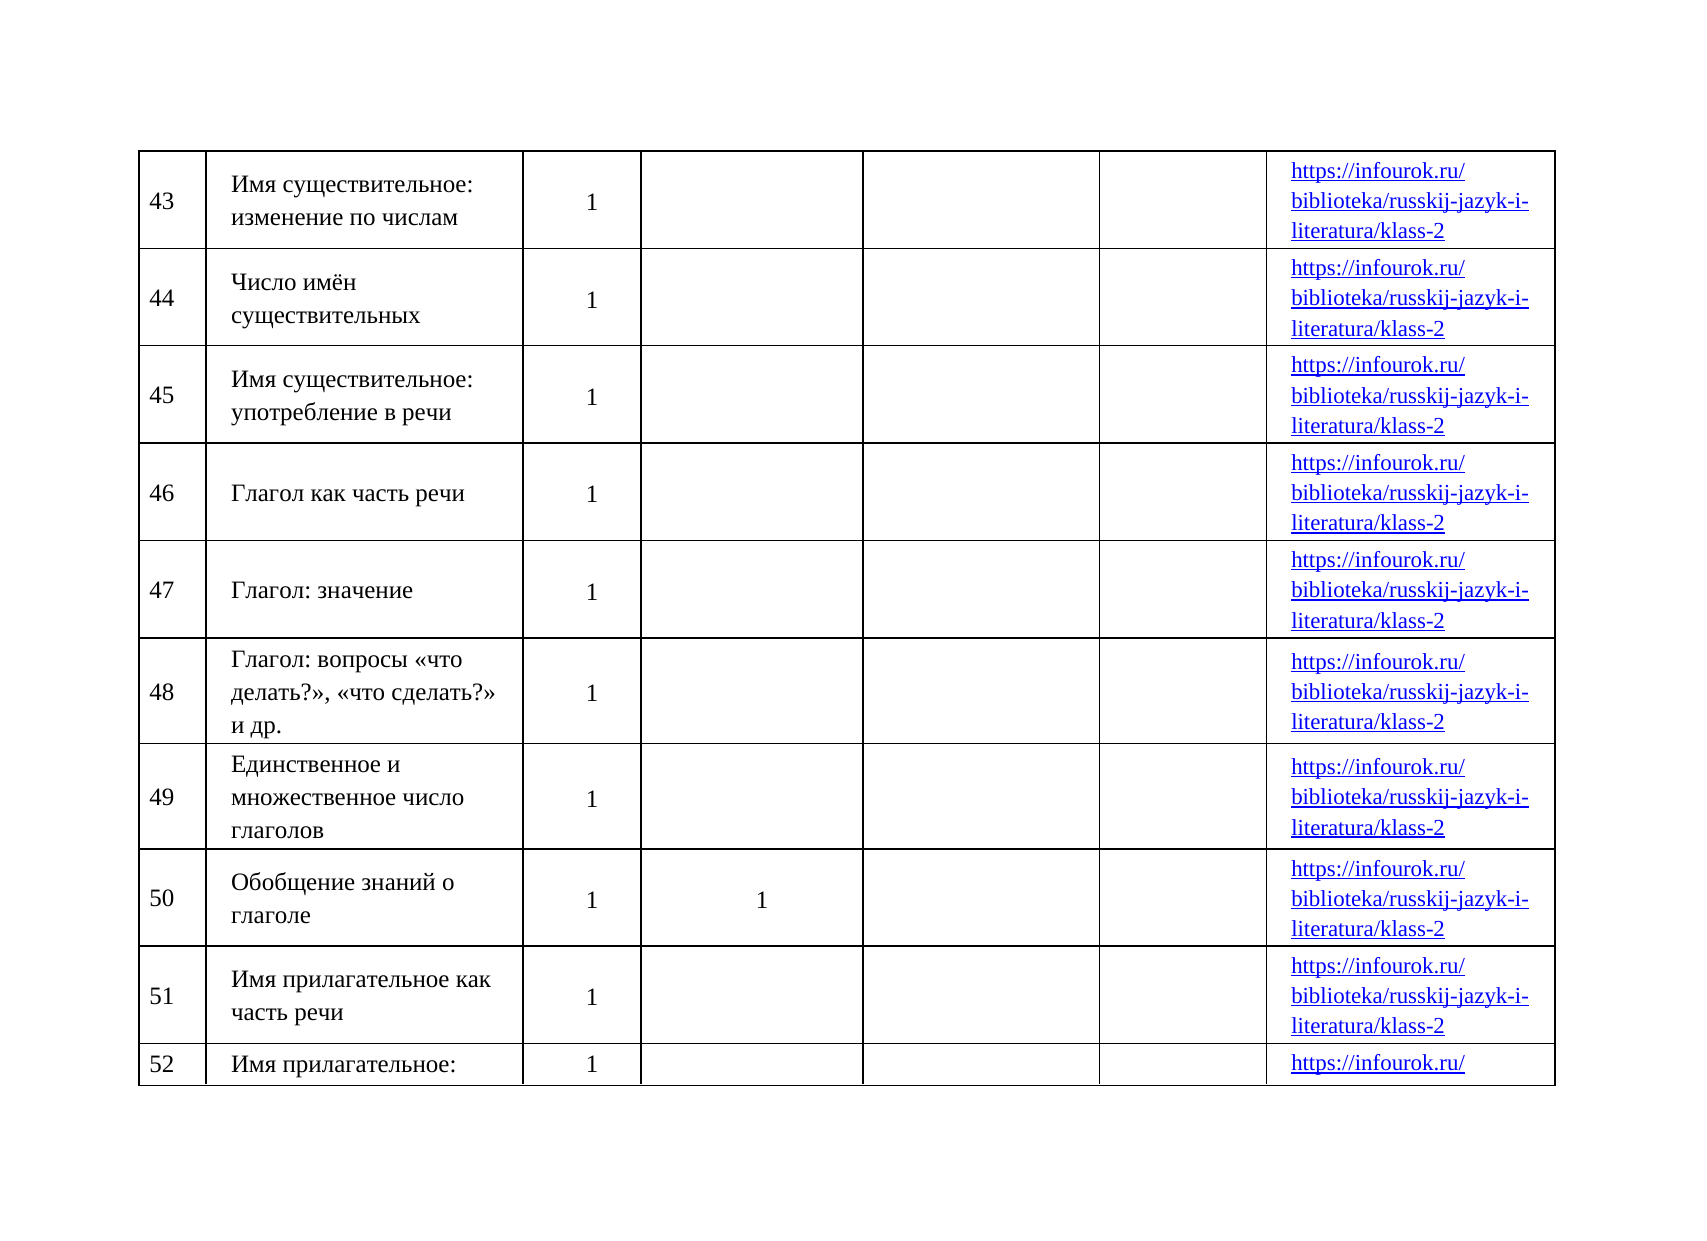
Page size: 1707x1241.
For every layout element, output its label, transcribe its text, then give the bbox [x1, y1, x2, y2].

table_cell 1 [524, 541, 640, 637]
table_cell [642, 444, 862, 539]
table_cell 43 [140, 152, 205, 247]
table_cell [864, 1044, 1099, 1084]
table_cell 47 [140, 541, 205, 637]
table_cell Обобщение знаний о глаголе [207, 850, 522, 945]
table_cell [1100, 444, 1266, 539]
table_cell [864, 541, 1099, 637]
table_cell https://infourok.ru/biblioteka/russkij-jazyk-i-literatura/klass-2 [1267, 346, 1554, 442]
table_cell 1 [642, 850, 862, 945]
table_cell [864, 249, 1099, 345]
table_cell 1 [524, 152, 640, 247]
table_cell https://infourok.ru/biblioteka/russkij-jazyk-i-literatura/klass-2 [1267, 744, 1554, 848]
table_cell https://infourok.ru/biblioteka/russkij-jazyk-i-literatura/klass-2 [1267, 541, 1554, 637]
table_cell [642, 541, 862, 637]
table_cell 44 [140, 249, 205, 345]
table_cell Глагол: вопросы «что делать?», «что сделать?» и др. [207, 639, 522, 742]
table_cell [864, 444, 1099, 539]
table_cell https://infourok.ru/biblioteka/russkij-jazyk-i-literatura/klass-2 [1267, 850, 1554, 945]
table_cell 1 [524, 744, 640, 848]
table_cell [1267, 152, 1554, 247]
table_cell 1 [524, 444, 640, 539]
table_cell 48 [140, 639, 205, 742]
table_cell 1 [524, 639, 640, 742]
table_cell Имя прилагательное как часть речи [207, 947, 522, 1043]
table_cell 1 [524, 850, 640, 945]
table_cell [1100, 541, 1266, 637]
table_cell [864, 346, 1099, 442]
table_cell [1100, 152, 1266, 247]
table_cell 1 [524, 947, 640, 1043]
table_cell [1100, 1044, 1266, 1084]
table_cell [1267, 1044, 1554, 1084]
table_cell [207, 1044, 522, 1084]
table_cell [1100, 744, 1266, 848]
table_cell [1100, 850, 1266, 945]
table_cell [642, 1044, 862, 1084]
table_cell [864, 850, 1099, 945]
table_cell 51 [140, 947, 205, 1043]
table_cell [642, 639, 862, 742]
table_cell 1 [524, 346, 640, 442]
table_cell 1 [524, 1044, 640, 1084]
table_cell [1100, 947, 1266, 1043]
table_cell [864, 639, 1099, 742]
table_cell [642, 152, 862, 247]
table_cell 1 [524, 249, 640, 345]
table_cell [1267, 249, 1554, 345]
table_cell [642, 744, 862, 848]
table_cell 46 [140, 444, 205, 539]
table_cell [1100, 639, 1266, 742]
table_cell Единственное и множественное число глаголов [207, 744, 522, 848]
table_cell Число имён существительных [207, 249, 522, 345]
table_cell https://infourok.ru/biblioteka/russkij-jazyk-i-literatura/klass-2 [1267, 639, 1554, 742]
table_cell [642, 947, 862, 1043]
table_cell Глагол: значение [207, 541, 522, 637]
table_cell 50 [140, 850, 205, 945]
table_cell 52 [140, 1044, 205, 1084]
table_cell [864, 152, 1099, 247]
table_cell [864, 744, 1099, 848]
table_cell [1267, 947, 1554, 1043]
table_cell https://infourok.ru/biblioteka/russkij-jazyk-i-literatura/klass-2 [1267, 444, 1554, 539]
table_cell [1100, 346, 1266, 442]
table_cell [642, 346, 862, 442]
table_cell [642, 249, 862, 345]
table_cell Глагол как часть речи [207, 444, 522, 539]
table_cell 45 [140, 346, 205, 442]
table_cell [864, 947, 1099, 1043]
table_cell [1100, 249, 1266, 345]
table_cell Имя существительное: изменение по числам [207, 152, 522, 247]
table_cell 49 [140, 744, 205, 848]
table_cell Имя существительное: употребление в речи [207, 346, 522, 442]
